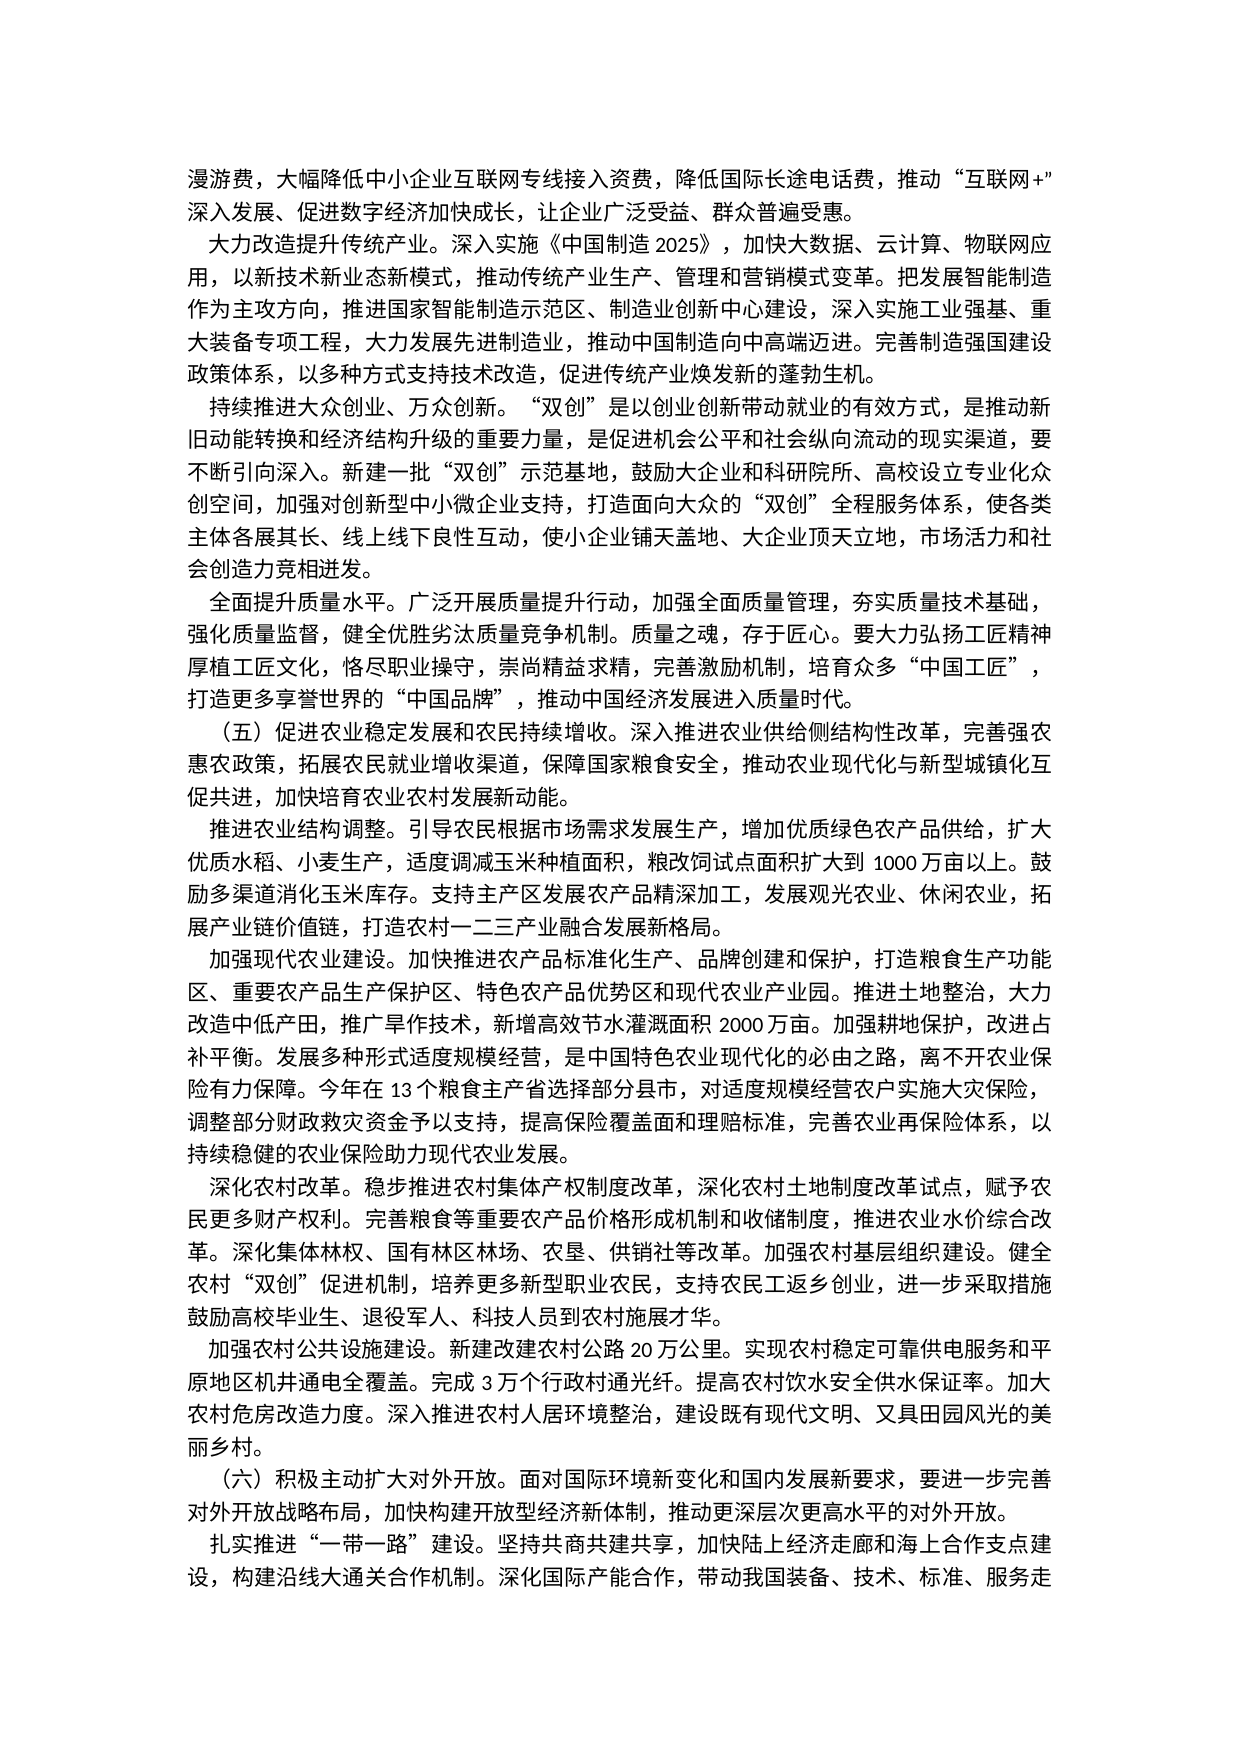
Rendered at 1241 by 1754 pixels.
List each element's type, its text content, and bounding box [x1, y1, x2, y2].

text 加强现代农业建设。加快推进农产品标准化生产、品牌创建和保护，打造粮食生产功能区、重要农产品生产保护区、特色农产品优势区和现代农业产业园。推进土地整治，大力改造中低产田，推广旱作技术，新增高效节水灌溉面积2000万亩。加强耕地保护，改进占补平衡。发展多种形式适度规模经营，是中国特色农业现代化的必由之路，离不开农业保险有力保障。今年在13个粮食主产省选择部分县市，对适度规模经营农户实施大灾保险，调整部分财政救灾资金予以支持，提高保险覆盖面和理赔标准，完善农业再保险体系，以持续稳健的农业保险助力现代农业发展。 [187, 942, 1053, 1169]
text 推进农业结构调整。引导农民根据市场需求发展生产，增加优质绿色农产品供给，扩大优质水稻、小麦生产，适度调减玉米种植面积，粮改饲试点面积扩大到1000万亩以上。鼓励多渠道消化玉米库存。支持主产区发展农产品精深加工，发展观光农业、休闲农业，拓展产业链价值链，打造农村一二三产业融合发展新格局。 [187, 812, 1053, 942]
text 深化农村改革。稳步推进农村集体产权制度改革，深化农村土地制度改革试点，赋予农民更多财产权利。完善粮食等重要农产品价格形成机制和收储制度，推进农业水价综合改革。深化集体林权、国有林区林场、农垦、供销社等改革。加强农村基层组织建设。健全农村“双创”促进机制，培养更多新型职业农民，支持农民工返乡创业，进一步采取措施鼓励高校毕业生、退役军人、科技人员到农村施展才华。 [187, 1169, 1053, 1332]
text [187, 162, 1053, 227]
text 大力改造提升传统产业。深入实施《中国制造2025》，加快大数据、云计算、物联网应用，以新技术新业态新模式，推动传统产业生产、管理和营销模式变革。把发展智能制造作为主攻方向，推进国家智能制造示范区、制造业创新中心建设，深入实施工业强基、重大装备专项工程，大力发展先进制造业，推动中国制造向中高端迈进。完善制造强国建设政策体系，以多种方式支持技术改造，促进传统产业焕发新的蓬勃生机。 [187, 227, 1053, 389]
text （五）促进农业稳定发展和农民持续增收。深入推进农业供给侧结构性改革，完善强农惠农政策，拓展农民就业增收渠道，保障国家粮食安全，推动农业现代化与新型城镇化互促共进，加快培育农业农村发展新动能。 [187, 714, 1053, 812]
text 全面提升质量水平。广泛开展质量提升行动，加强全面质量管理，夯实质量技术基础，强化质量监督，健全优胜劣汰质量竞争机制。质量之魂，存于匠心。要大力弘扬工匠精神，厚植工匠文化，恪尽职业操守，崇尚精益求精，完善激励机制，培育众多“中国工匠”，打造更多享誉世界的“中国品牌”，推动中国经济发展进入质量时代。 [187, 584, 1053, 714]
text （六）积极主动扩大对外开放。面对国际环境新变化和国内发展新要求，要进一步完善对外开放战略布局，加快构建开放型经济新体制，推动更深层次更高水平的对外开放。 [187, 1462, 1053, 1527]
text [187, 1527, 1053, 1592]
text 持续推进大众创业、万众创新。“双创”是以创业创新带动就业的有效方式，是推动新旧动能转换和经济结构升级的重要力量，是促进机会公平和社会纵向流动的现实渠道，要不断引向深入。新建一批“双创”示范基地，鼓励大企业和科研院所、高校设立专业化众创空间，加强对创新型中小微企业支持，打造面向大众的“双创”全程服务体系，使各类主体各展其长、线上线下良性互动，使小企业铺天盖地、大企业顶天立地，市场活力和社会创造力竞相迸发。 [187, 389, 1053, 584]
text 加强农村公共设施建设。新建改建农村公路20万公里。实现农村稳定可靠供电服务和平原地区机井通电全覆盖。完成3万个行政村通光纤。提高农村饮水安全供水保证率。加大农村危房改造力度。深入推进农村人居环境整治，建设既有现代文明、又具田园风光的美丽乡村。 [187, 1332, 1053, 1462]
